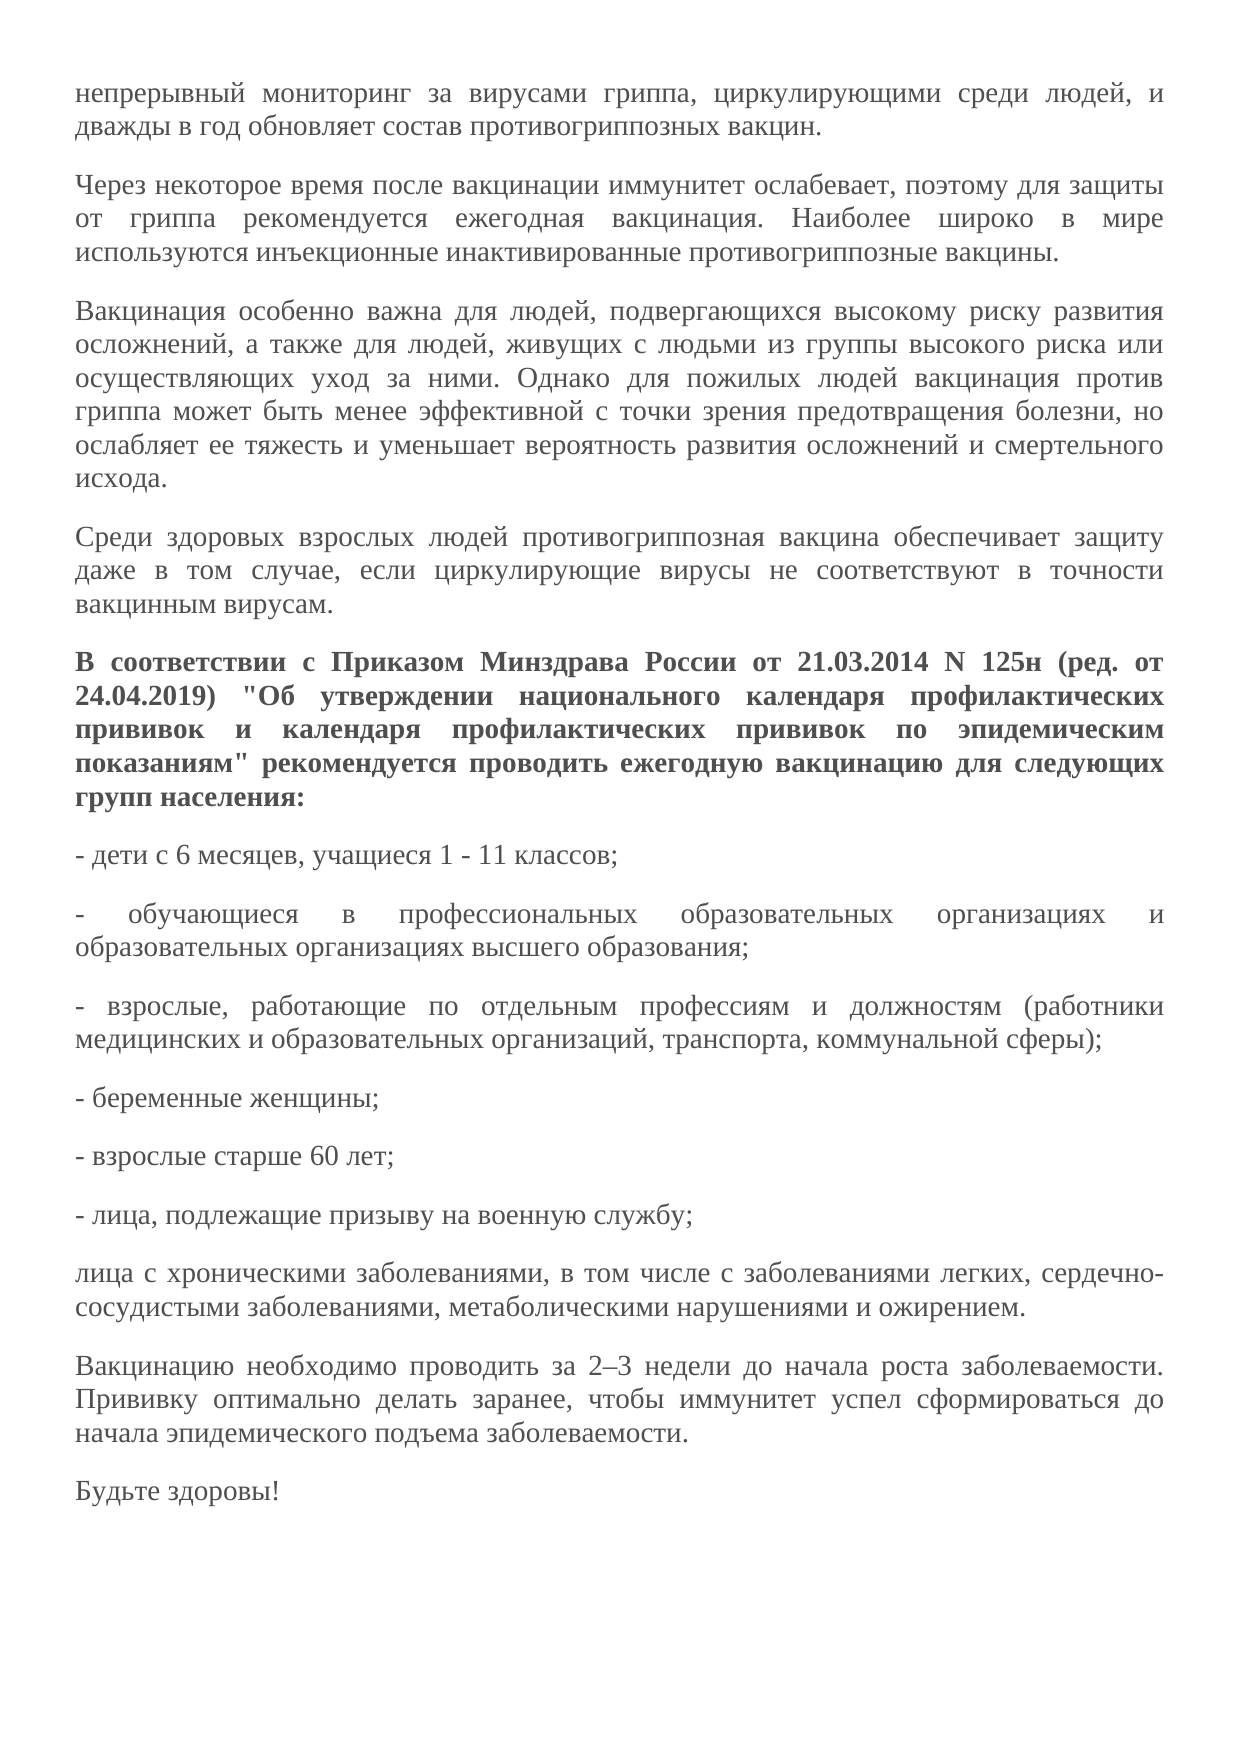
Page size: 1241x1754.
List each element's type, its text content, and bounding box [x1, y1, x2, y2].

text - дети с 6 месяцев, учащиеся 1 - 11 классов; [75, 837, 1165, 871]
text Вакцинация особенно важна для людей, подвергающихся высокому риску развития осложнений, а также для людей, живущих с людьми из группы высокого риска или осуществляющих уход за ними. Однако для пожилых людей вакцинация против гриппа может быть менее эффективной с точки зрения предотвращения болезни, но ослабляет ее тяжесть и уменьшает вероятность развития осложнений и смертельного исхода. [75, 293, 1165, 494]
text - беременные женщины; [75, 1080, 1165, 1113]
text В соответствии с Приказом Минздрава России от 21.03.2014 N 125н (ред. от 24.04.2019) "Об утверждении национального календаря профилактических прививок и календаря профилактических прививок по эпидемическим показаниям" рекомендуется проводить ежегодную вакцинацию для следующих групп населения: [75, 644, 1165, 812]
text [75, 75, 1165, 142]
text Среди здоровых взрослых людей противогриппозная вакцина обеспечивает защиту даже в том случае, если циркулирующие вирусы не соответствуют в точности вакцинным вирусам. [75, 519, 1165, 619]
text - взрослые, работающие по отдельным профессиям и должностям (работники медицинских и образовательных организаций, транспорта, коммунальной сферы); [75, 988, 1165, 1055]
text - лица, подлежащие призыву на военную службу; [75, 1197, 1165, 1231]
text лица с хроническими заболеваниями, в том числе с заболеваниями легких, сердечно-сосудистыми заболеваниями, метаболическими нарушениями и ожирением. [75, 1256, 1165, 1323]
text Через некоторое время после вакцинации иммунитет ослабевает, поэтому для защиты от гриппа рекомендуется ежегодная вакцинация. Наиболее широко в мире используются инъекционные инактивированные противогриппозные вакцины. [75, 167, 1165, 268]
text Вакцинацию необходимо проводить за 2–3 недели до начала роста заболеваемости. Прививку оптимально делать заранее, чтобы иммунитет успел сформироваться до начала эпидемического подъема заболеваемости. [75, 1348, 1165, 1448]
text - взрослые старше 60 лет; [75, 1138, 1165, 1172]
text - обучающиеся в профессиональных образовательных организациях и образовательных организациях высшего образования; [75, 896, 1165, 963]
text Будьте здоровы! [75, 1473, 1165, 1507]
